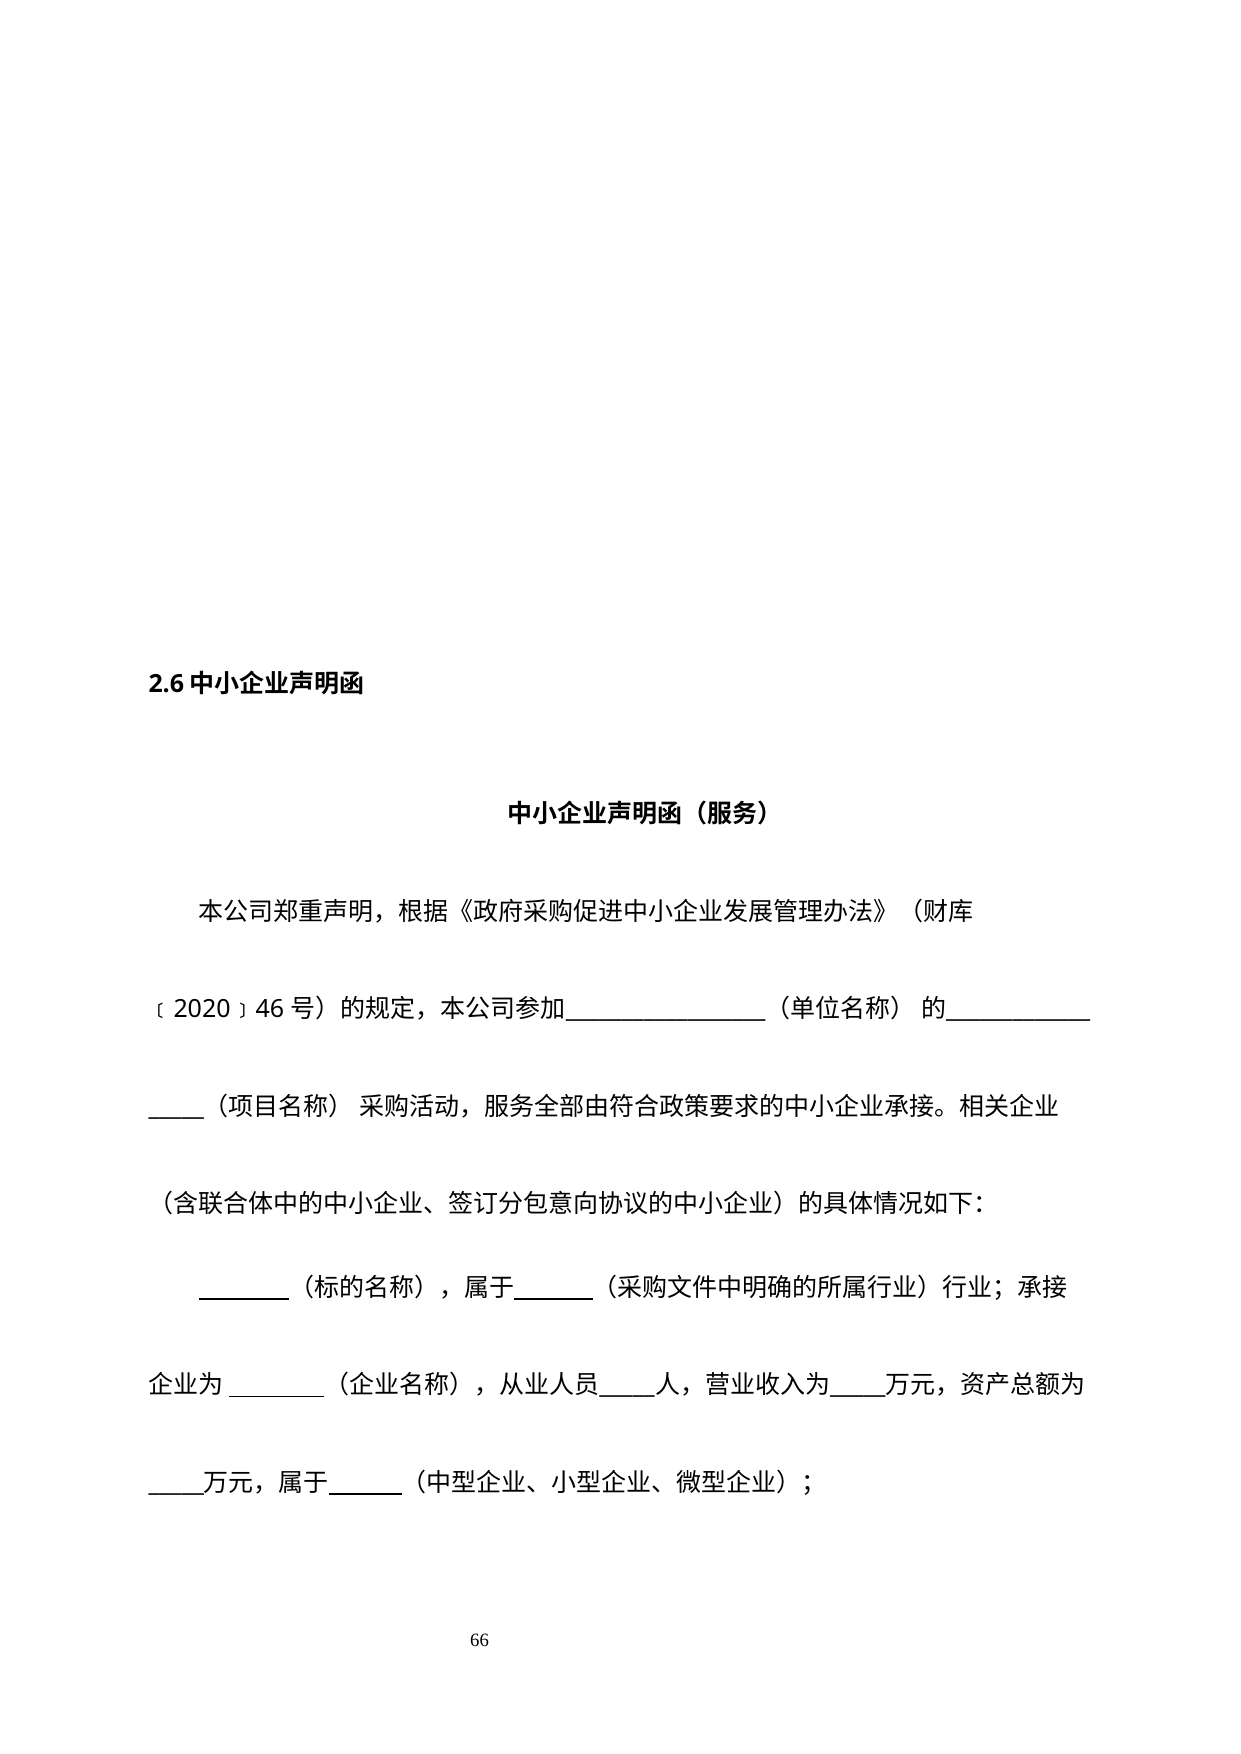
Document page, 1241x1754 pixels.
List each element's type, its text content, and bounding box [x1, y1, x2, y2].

text 中小企业声明函（服务） [148, 779, 1092, 844]
text 本公司郑重声明，根据《政府采购促进中小企业发展管理办法》（财库﹝2020﹞46 号）的规定，本公司参加__________________（单位名称） 的__________________（项目名称） 采购活动，服务全部由符合政策要求的中小企业承接。相关企业（含联合体中的中小企业、签订分包意向协议的中小企业）的具体情况如下： [148, 877, 1092, 1234]
text （标的名称），属于 （采购文件中明确的所属行业）行业；承接企业为 （企业名称），从业人员_____人，营业收入为_____万元，资产总额为_____万元，属于 （中型企业、小型企业、微型企业）； [148, 1253, 1092, 1513]
text 2.6中小企业声明函 [148, 649, 1092, 714]
